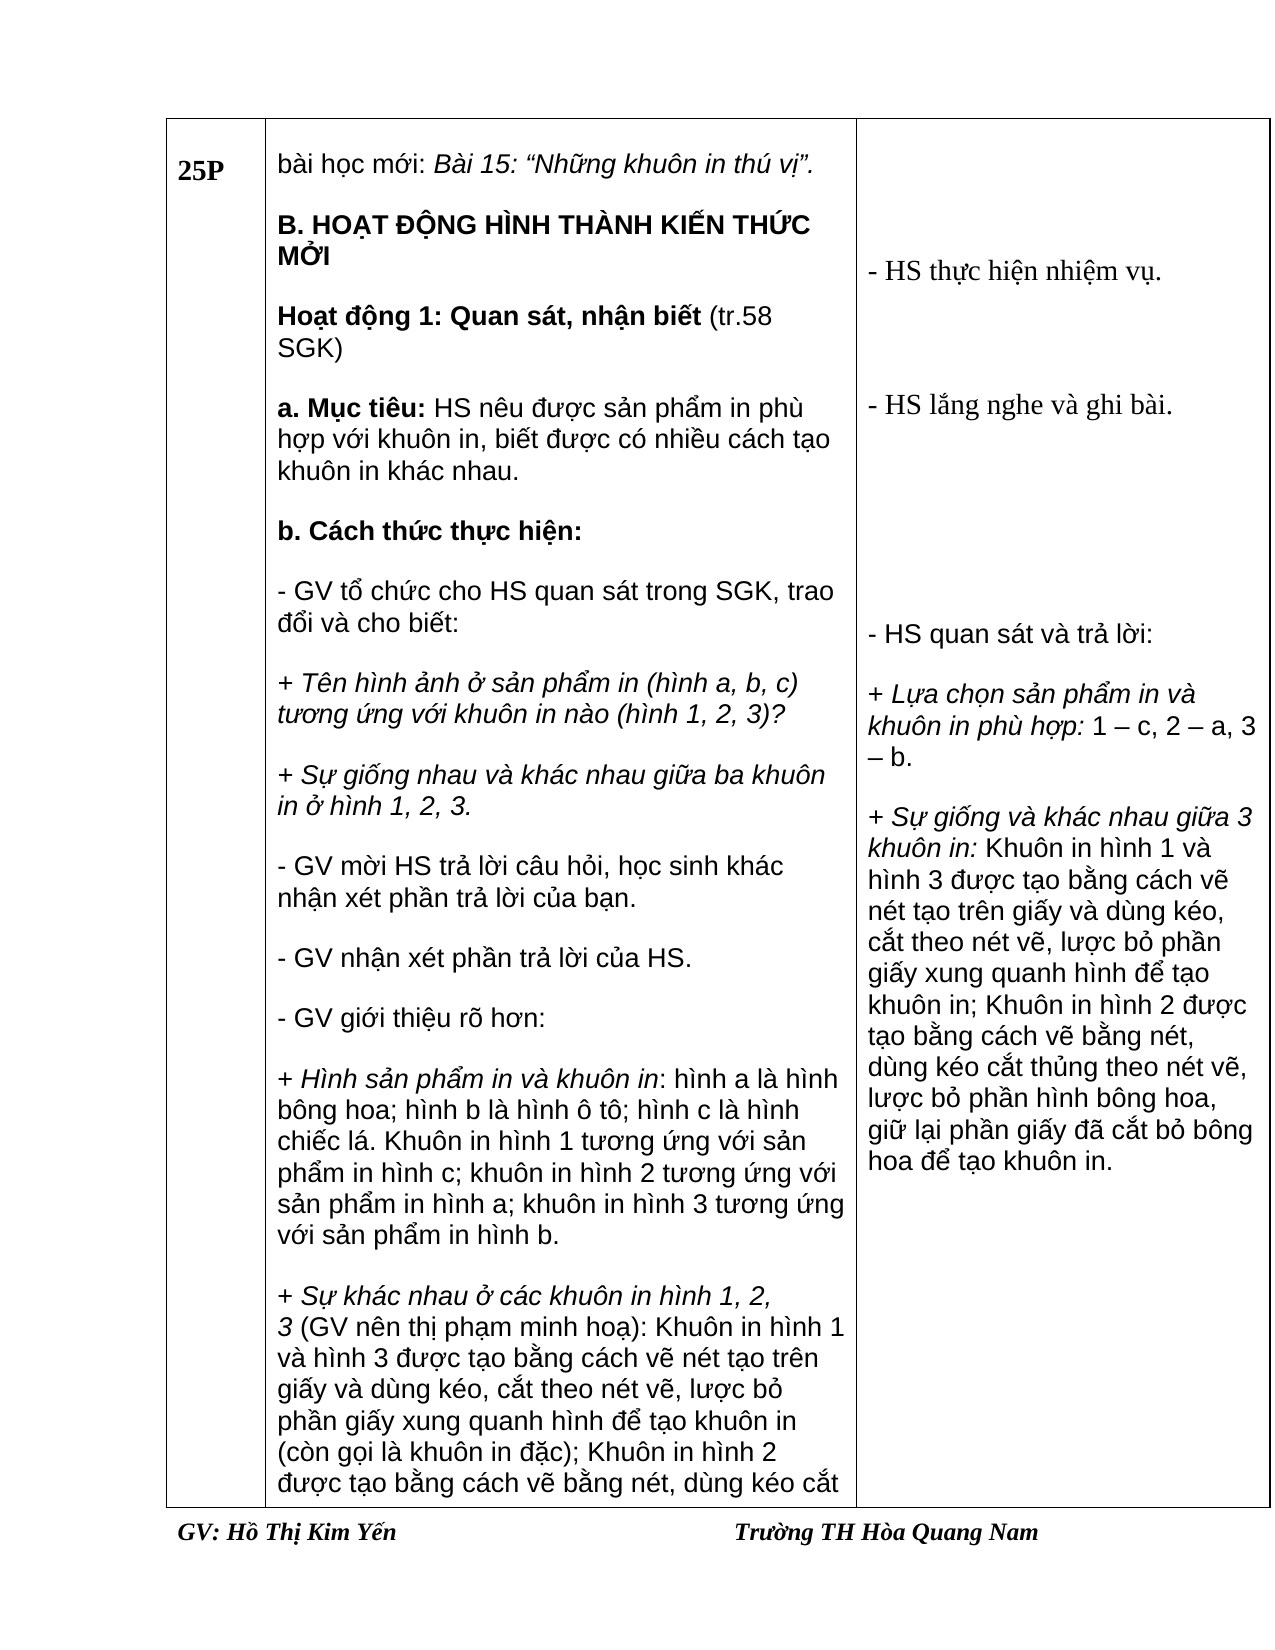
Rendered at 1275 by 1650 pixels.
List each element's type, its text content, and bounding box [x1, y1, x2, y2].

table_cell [857, 119, 1269, 1507]
table_cell 5P 25P 5P [167, 119, 265, 1507]
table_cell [266, 119, 856, 1507]
